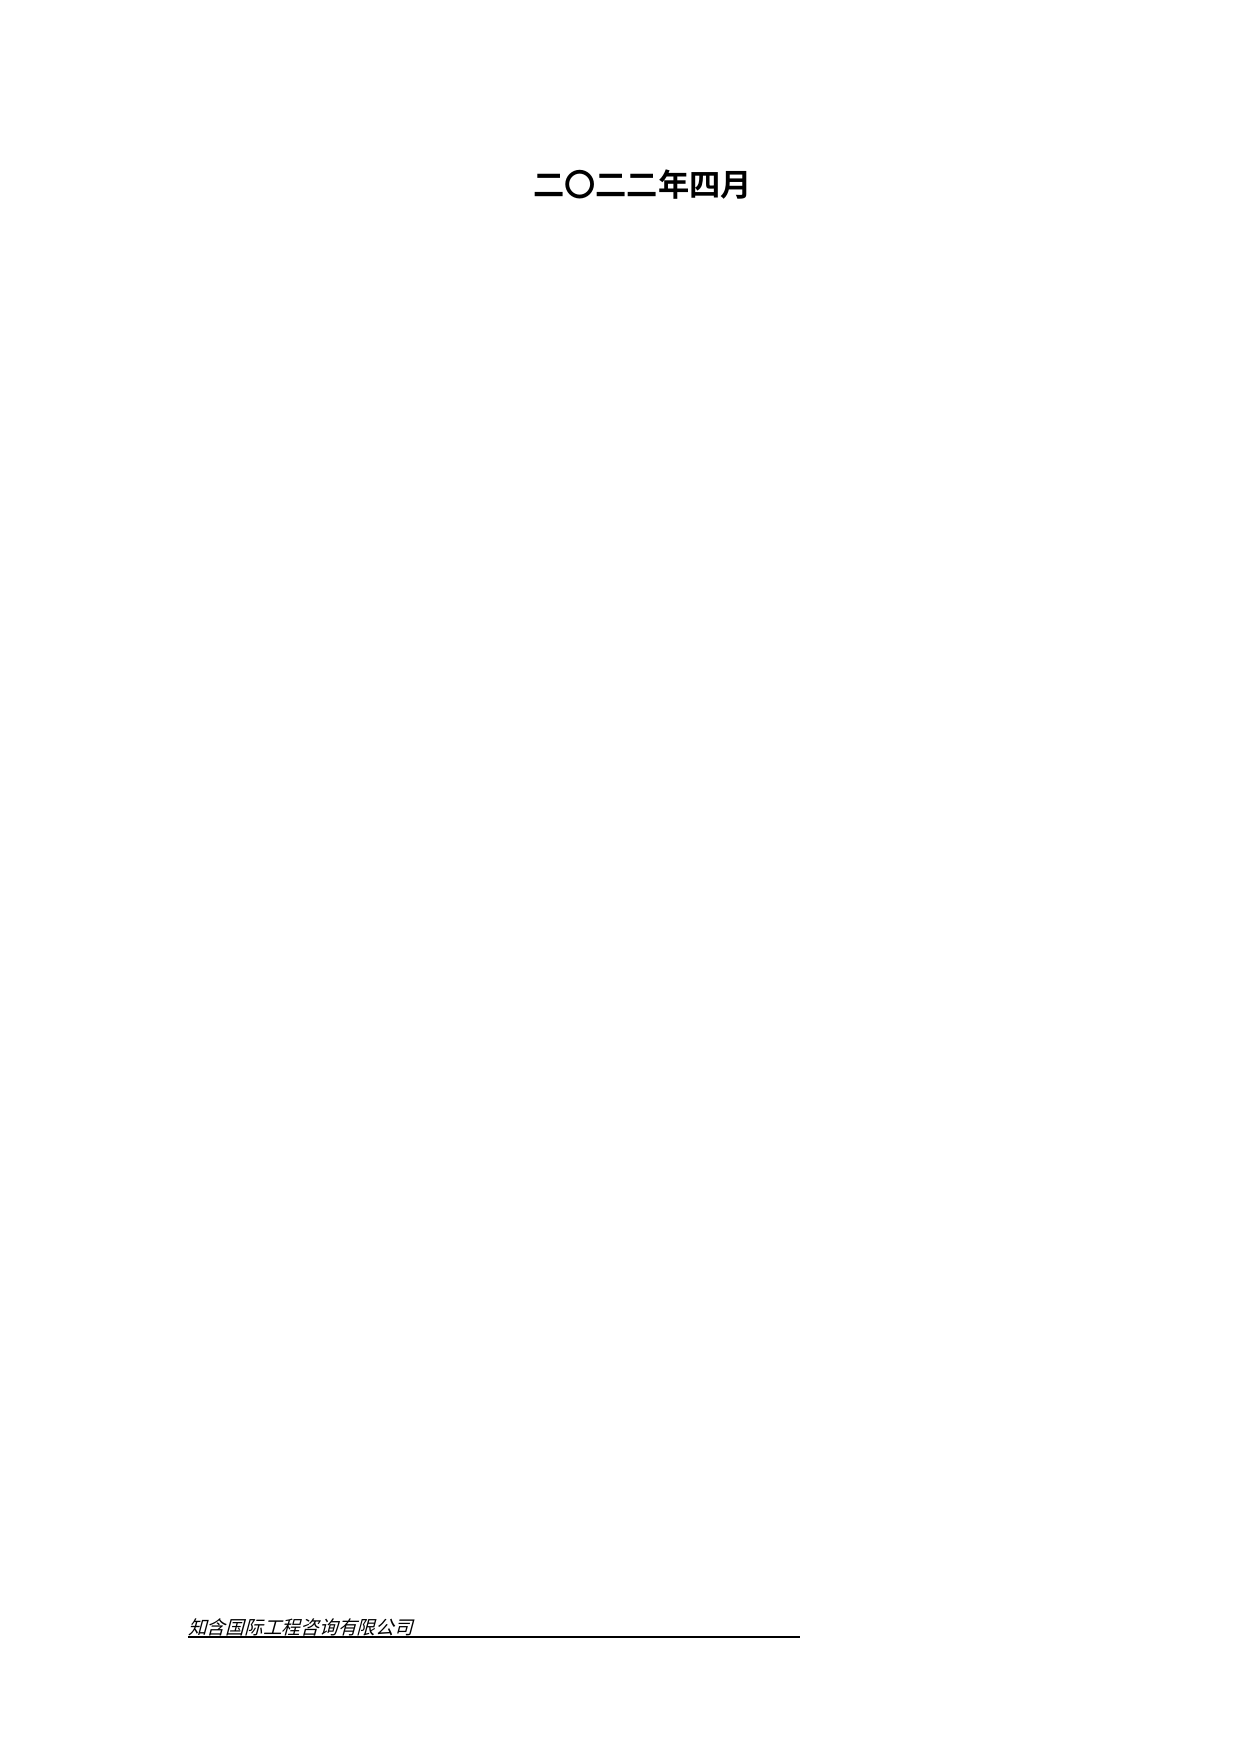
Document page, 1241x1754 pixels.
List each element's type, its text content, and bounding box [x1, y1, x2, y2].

text 二〇二二年四月 [188, 161, 1052, 206]
